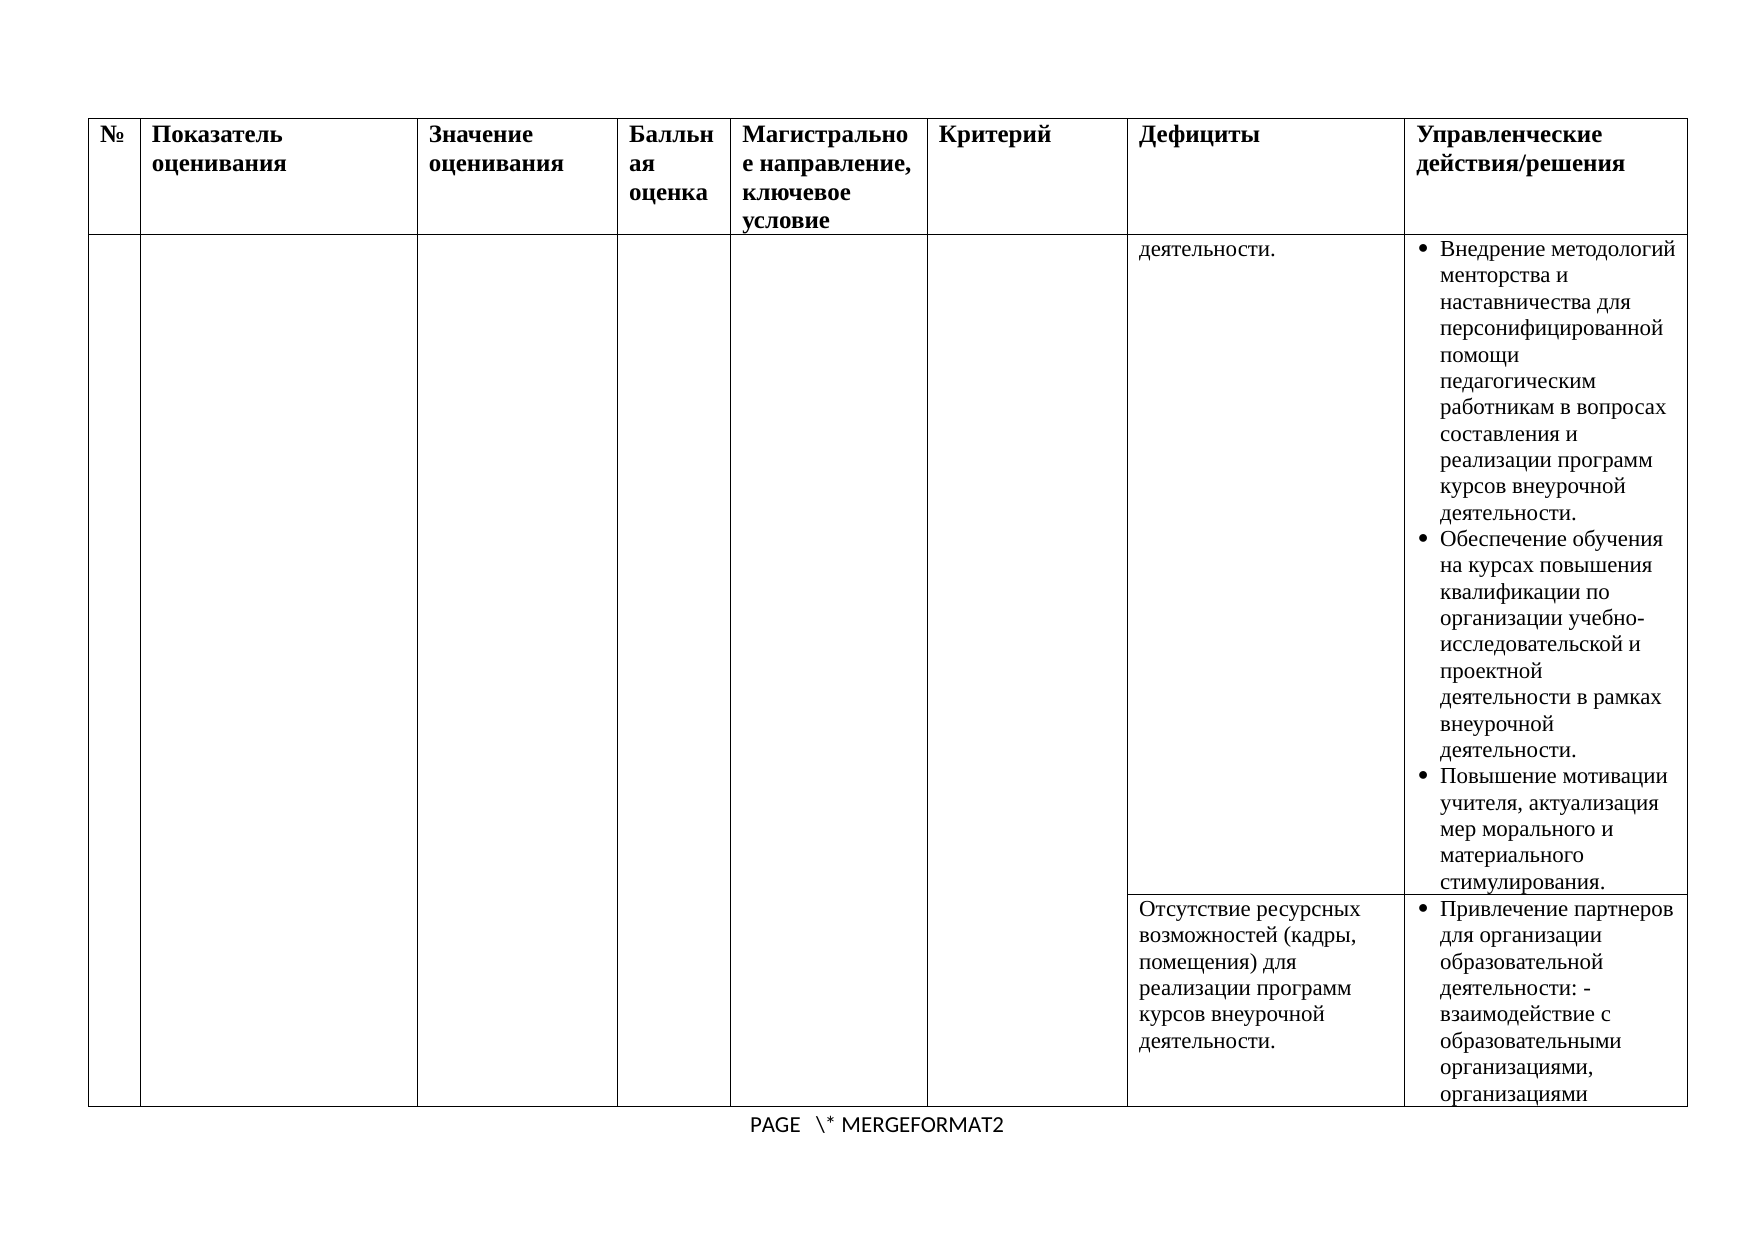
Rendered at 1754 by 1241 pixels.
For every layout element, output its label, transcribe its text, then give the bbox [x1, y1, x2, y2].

table_header № [89, 119, 140, 234]
table_header Балльная оценка [618, 119, 730, 234]
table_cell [1405, 895, 1687, 1106]
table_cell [1128, 235, 1404, 894]
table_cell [1405, 235, 1687, 894]
table_header Дефициты [1128, 119, 1404, 234]
table_header Управленческие действия/решения [1405, 119, 1687, 234]
table_header Магистральное направление, ключевое условие [731, 119, 927, 234]
table_header Критерий [928, 119, 1127, 234]
table_header Показатель оценивания [141, 119, 417, 234]
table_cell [1128, 895, 1404, 1106]
table_header Значение оценивания [418, 119, 617, 234]
